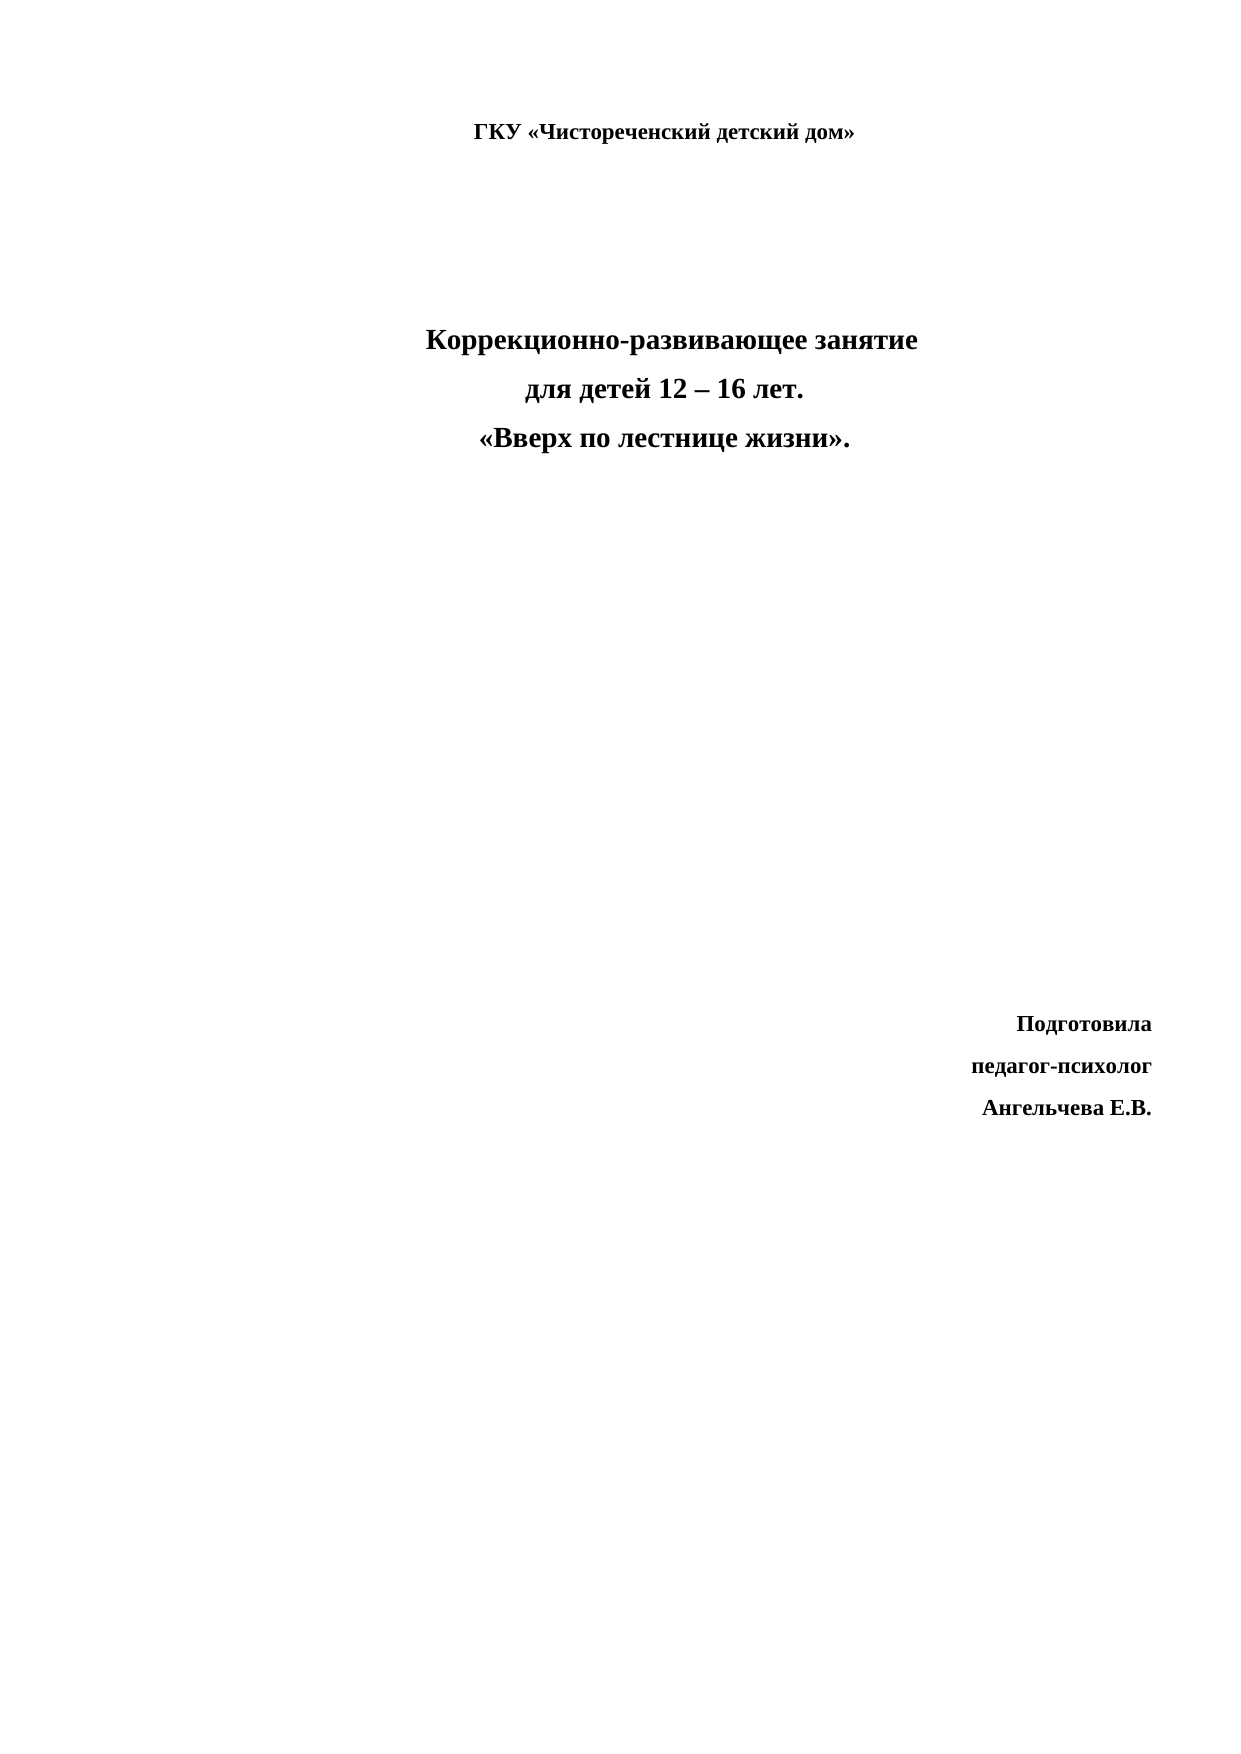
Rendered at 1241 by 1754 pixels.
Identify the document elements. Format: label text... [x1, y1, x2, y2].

text ГКУ «Чистореченский детский дом» [177, 118, 1152, 144]
text «Вверх по лестнице жизни». [177, 420, 1152, 454]
text для детей 12 – 16 лет. [177, 371, 1152, 405]
text Подготовила [177, 1010, 1152, 1037]
text Ангельчева Е.В. [177, 1094, 1152, 1121]
text педагог-психолог [177, 1052, 1152, 1079]
text Коррекционно-развивающее занятие [177, 322, 1152, 356]
